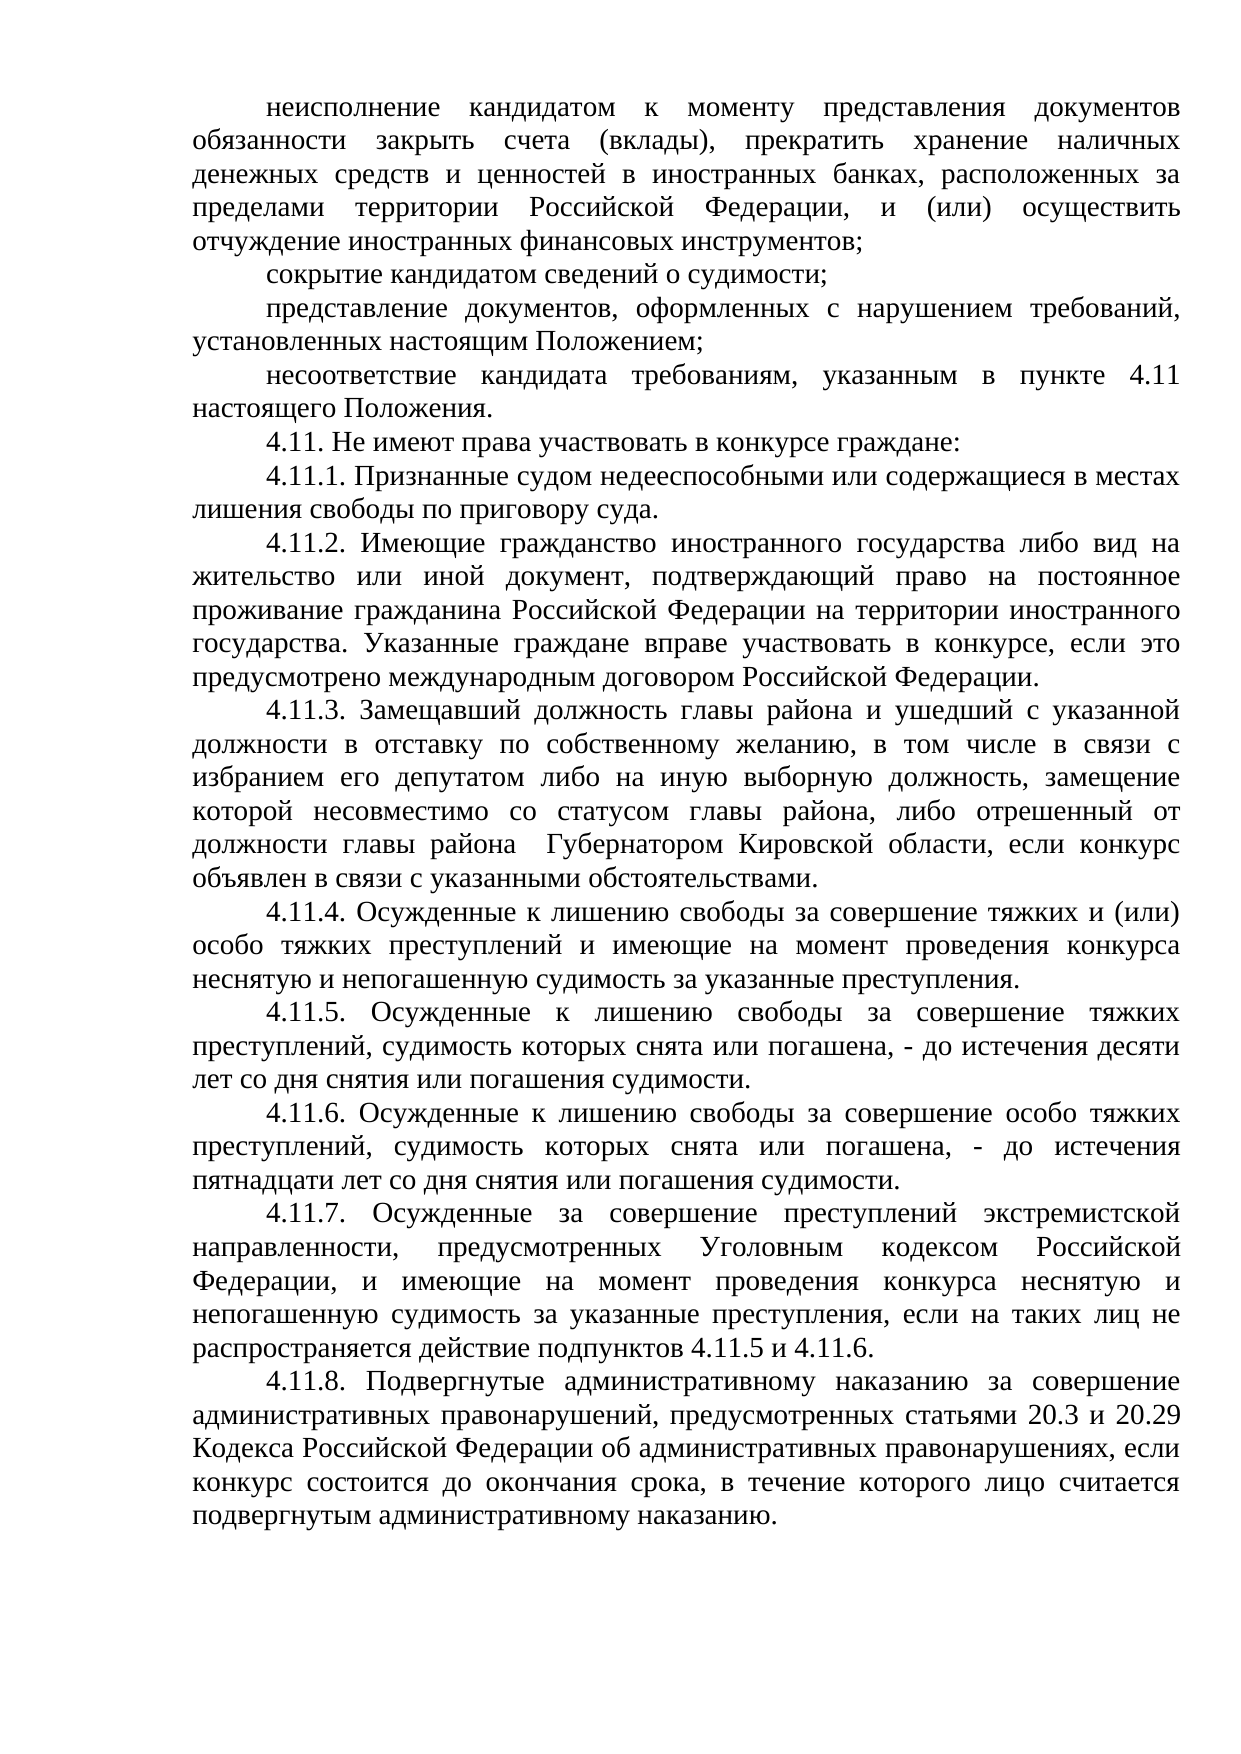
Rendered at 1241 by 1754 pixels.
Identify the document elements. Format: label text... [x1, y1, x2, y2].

text 4.11.2. Имеющие гражданство иностранного государства либо вид на жительство или иной документ, подтверждающий право на постоянное проживание гражданина Российской Федерации на территории иностранного государства. Указанные граждане вправе участвовать в конкурсе, если это предусмотрено международным договором Российской Федерации. [192, 525, 1181, 692]
text 4.11.7. Осужденные за совершение преступлений экстремистской направленности, предусмотренных Уголовным кодексом Российской Федерации, и имеющие на момент проведения конкурса неснятую и непогашенную судимость за указанные преступления, если на таких лиц не распространяется действие подпунктов 4.11.5 и 4.11.6. [192, 1196, 1181, 1363]
text 4.11.6. Осужденные к лишению свободы за совершение особо тяжких преступлений, судимость которых снята или погашена, - до истечения пятнадцати лет со дня снятия или погашения судимости. [192, 1095, 1181, 1196]
text 4.11.3. Замещавший должность главы района и ушедший с указанной должности в отставку по собственному желанию, в том числе в связи с избранием его депутатом либо на иную выборную должность, замещение которой несовместимо со статусом главы района, либо отрешенный от должности главы района Губернатором Кировской области, если конкурс объявлен в связи с указанными обстоятельствами. [192, 692, 1181, 894]
text 4.11.4. Осужденные к лишению свободы за совершение тяжких и (или) особо тяжких преступлений и имеющие на момент проведения конкурса неснятую и непогашенную судимость за указанные преступления. [192, 894, 1181, 994]
text 4.11.8. Подвергнутые административному наказанию за совершение административных правонарушений, предусмотренных статьями 20.3 и 20.29 Кодекса Российской Федерации об административных правонарушениях, если конкурс состоится до окончания срока, в течение которого лицо считается подвергнутым административному наказанию. [192, 1363, 1181, 1531]
text представление документов, оформленных с нарушением требований, установленных настоящим Положением; [192, 290, 1181, 357]
text неисполнение кандидатом к моменту представления документов обязанности закрыть счета (вклады), прекратить хранение наличных денежных средств и ценностей в иностранных банках, расположенных за пределами территории Российской Федерации, и (или) осуществить отчуждение иностранных финансовых инструментов; [192, 89, 1181, 256]
text 4.11.1. Признанные судом недееспособными или содержащиеся в местах лишения свободы по приговору суда. [192, 458, 1181, 525]
text 4.11. Не имеют права участвовать в конкурсе граждане: [192, 424, 1181, 458]
text несоответствие кандидата требованиям, указанным в пункте 4.11 настоящего Положения. [192, 357, 1181, 424]
text 4.11.5. Осужденные к лишению свободы за совершение тяжких преступлений, судимость которых снята или погашена, - до истечения десяти лет со дня снятия или погашения судимости. [192, 994, 1181, 1095]
text сокрытие кандидатом сведений о судимости; [192, 256, 1181, 290]
